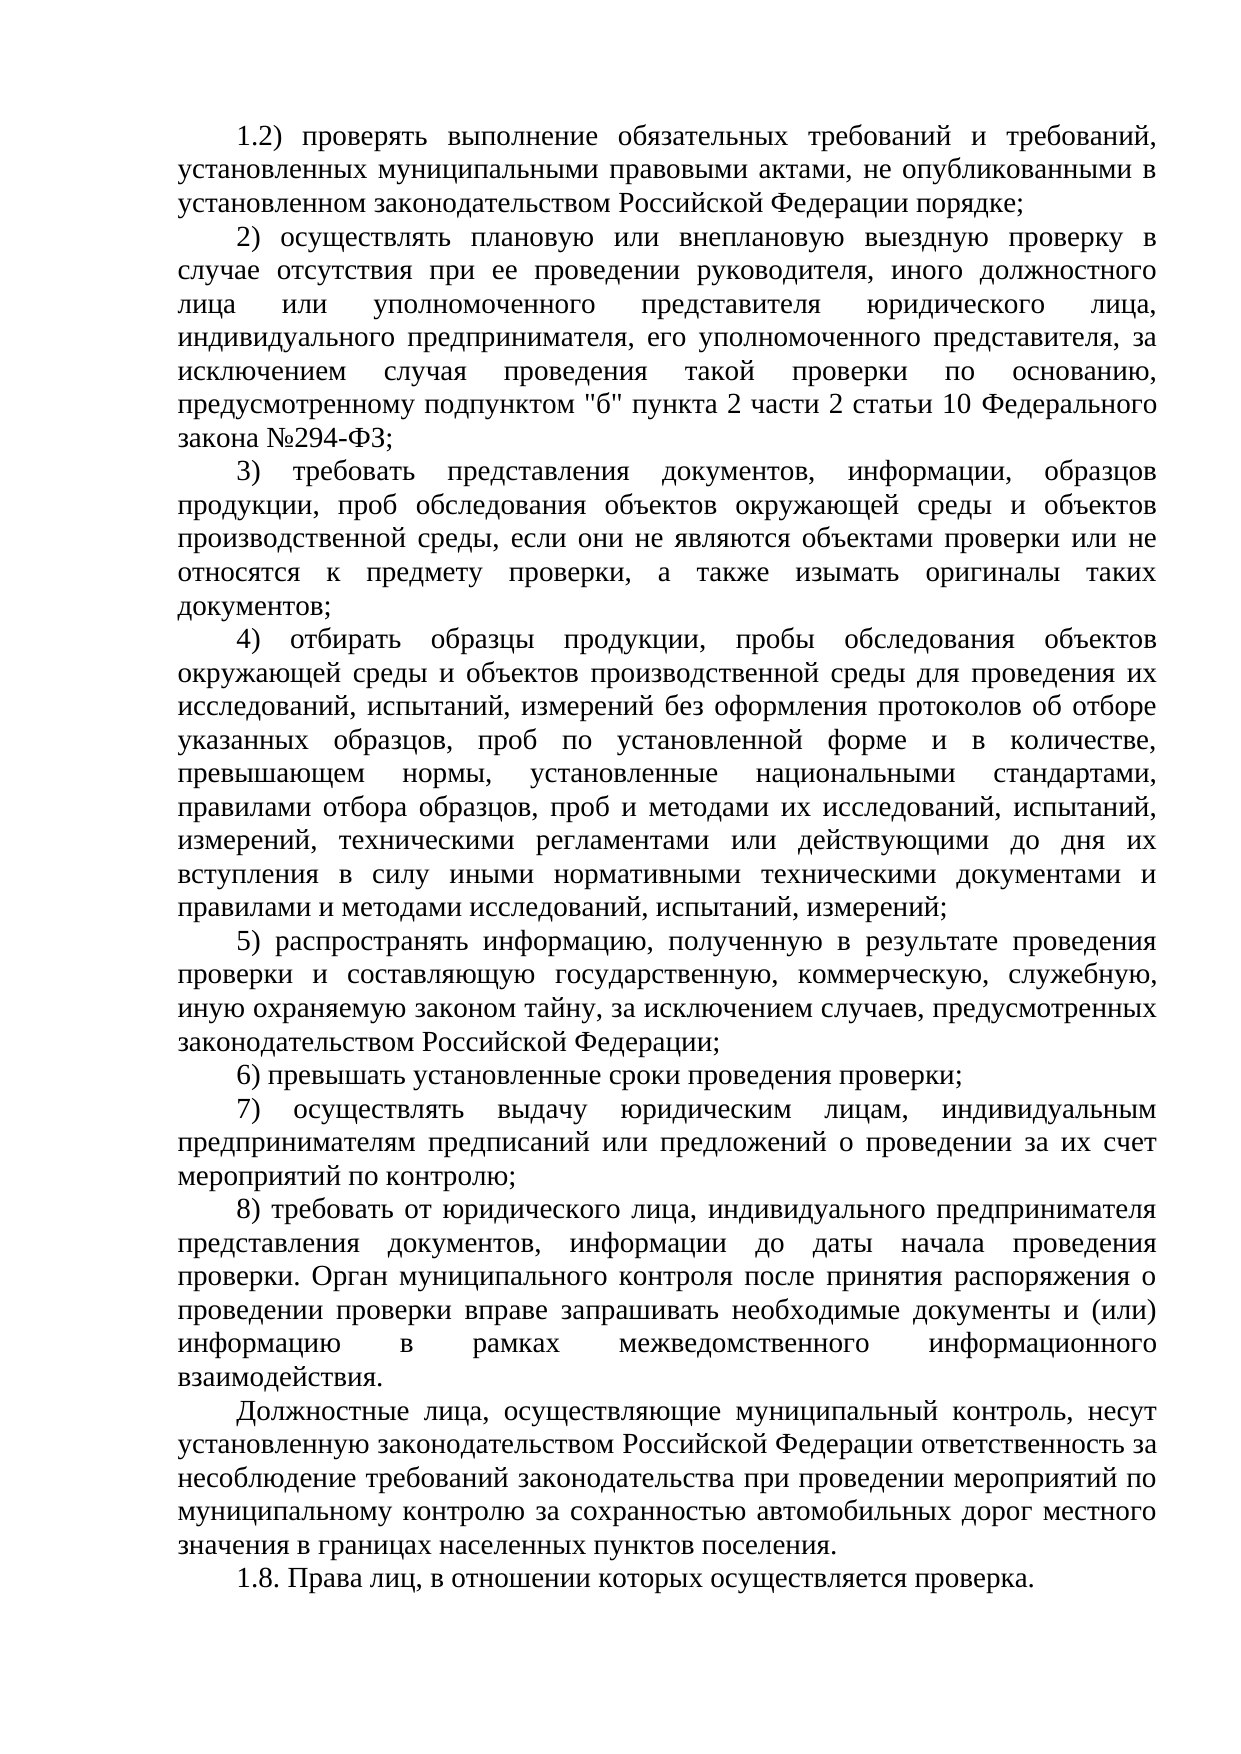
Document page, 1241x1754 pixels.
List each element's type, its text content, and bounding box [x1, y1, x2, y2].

text 7) осуществлять выдачу юридическим лицам, индивидуальным предпринимателям предписаний или предложений о проведении за их счет мероприятий по контролю; [177, 1091, 1157, 1191]
text 3) требовать представления документов, информации, образцов продукции, проб обследования объектов окружающей среды и объектов производственной среды, если они не являются объектами проверки или не относятся к предмету проверки, а также изымать оригиналы таких документов; [177, 453, 1157, 621]
text 1.2) проверять выполнение обязательных требований и требований, установленных муниципальными правовыми актами, не опубликованными в установленном законодательством Российской Федерации порядке; [177, 118, 1157, 219]
text 4) отбирать образцы продукции, пробы обследования объектов окружающей среды и объектов производственной среды для проведения их исследований, испытаний, измерений без оформления протоколов об отборе указанных образцов, проб по установленной форме и в количестве, превышающем нормы, установленные национальными стандартами, правилами отбора образцов, проб и методами их исследований, испытаний, измерений, техническими регламентами или действующими до дня их вступления в силу иными нормативными техническими документами и правилами и методами исследований, испытаний, измерений; [177, 621, 1157, 923]
text 5) распространять информацию, полученную в результате проведения проверки и составляющую государственную, коммерческую, служебную, иную охраняемую законом тайну, за исключением случаев, предусмотренных законодательством Российской Федерации; [177, 923, 1157, 1057]
text 2) осуществлять плановую или внеплановую выездную проверку в случае отсутствия при ее проведении руководителя, иного должностного лица или уполномоченного представителя юридического лица, индивидуального предпринимателя, его уполномоченного представителя, за исключением случая проведения такой проверки по основанию, предусмотренному подпунктом "б" пункта 2 части 2 статьи 10 Федерального закона №294-ФЗ; [177, 219, 1157, 453]
text 8) требовать от юридического лица, индивидуального предпринимателя представления документов, информации до даты начала проведения проверки. Орган муниципального контроля после принятия распоряжения о проведении проверки вправе запрашивать необходимые документы и (или) информацию в рамках межведомственного информационного взаимодействия. [177, 1191, 1157, 1393]
text 1.8. Права лиц, в отношении которых осуществляется проверка. [177, 1560, 1157, 1594]
text Должностные лица, осуществляющие муниципальный контроль, несут установленную законодательством Российской Федерации ответственность за несоблюдение требований законодательства при проведении мероприятий по муниципальному контролю за сохранностью автомобильных дорог местного значения в границах населенных пунктов поселения. [177, 1393, 1157, 1560]
text 6) превышать установленные сроки проведения проверки; [177, 1057, 1157, 1091]
